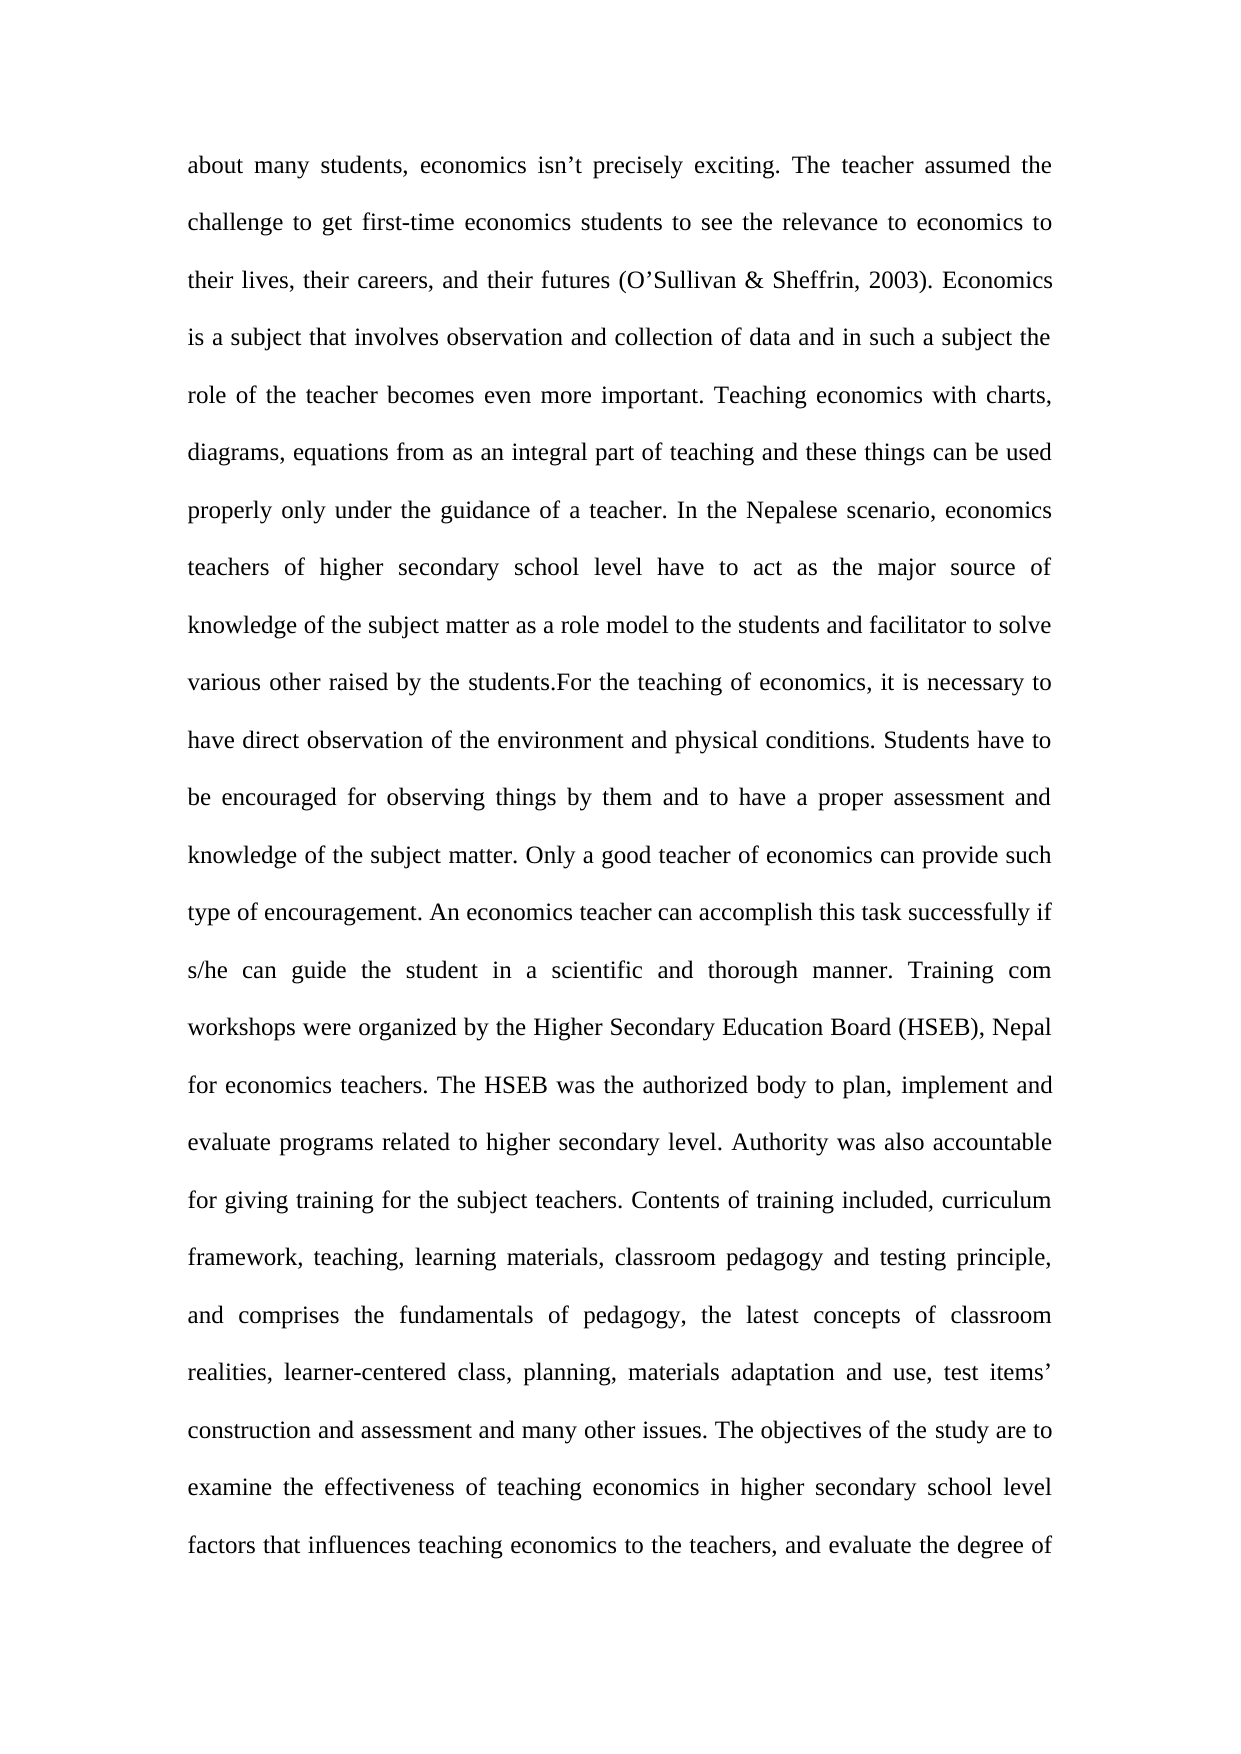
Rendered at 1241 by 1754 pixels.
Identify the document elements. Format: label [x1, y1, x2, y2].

text [187, 150, 1053, 1559]
